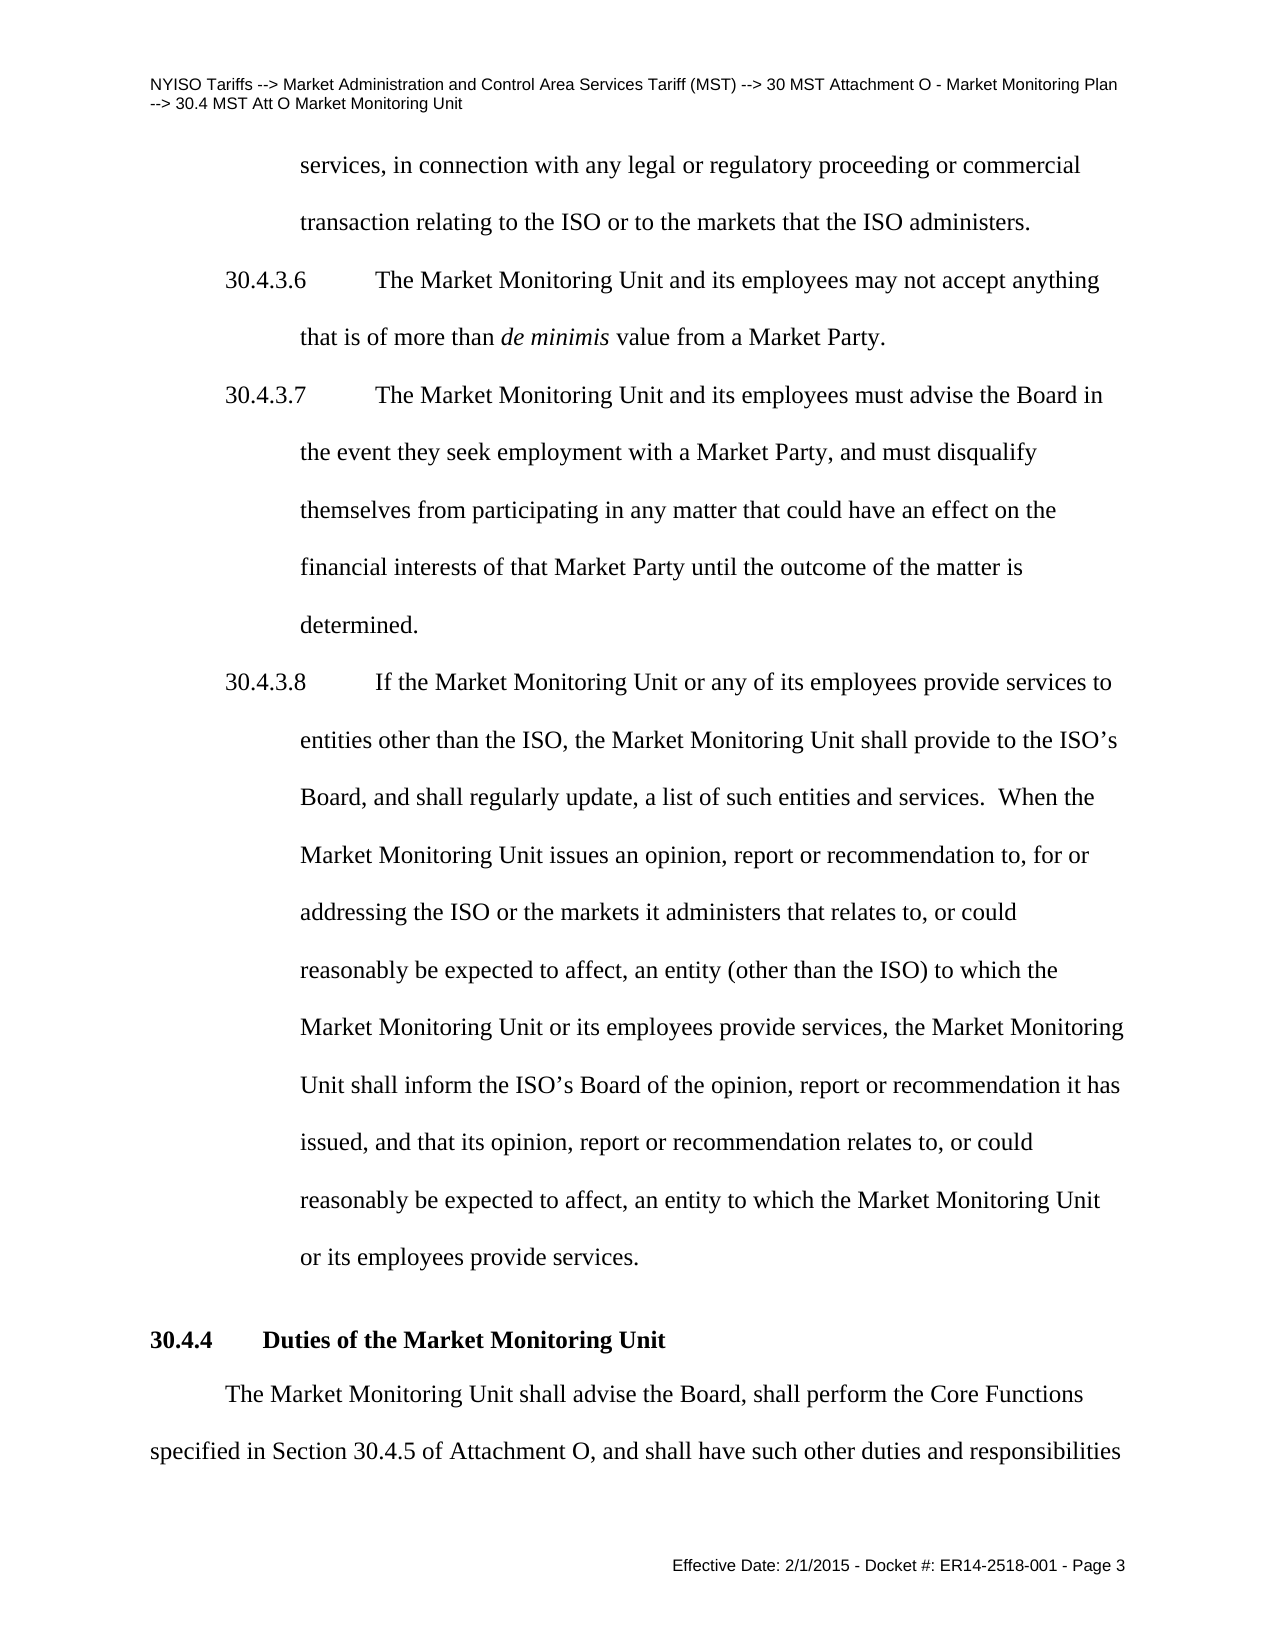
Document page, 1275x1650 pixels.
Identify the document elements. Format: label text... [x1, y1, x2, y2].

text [150, 1379, 1125, 1465]
text 30.4.3.6 The Market Monitoring Unit and its employees may not accept anything that is of more than de minimis value from a Market Party. [225, 265, 1125, 351]
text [225, 150, 1125, 236]
text 30.4.3.7 The Market Monitoring Unit and its employees must advise the Board in the event they seek employment with a Market Party, and must disqualify themselves from participating in any matter that could have an effect on the financial interests of that Market Party until the outcome of the matter is determined. [225, 380, 1125, 639]
subtitle 30.4.4 Duties of the Market Monitoring Unit [150, 1325, 1059, 1354]
text 30.4.3.8 If the Market Monitoring Unit or any of its employees provide services to entities other than the ISO, the Market Monitoring Unit shall provide to the ISO’s Board, and shall regularly update, a list of such entities and services. When the Market Monitoring Unit issues an opinion, report or recommendation to, for or addressing the ISO or the markets it administers that relates to, or could reasonably be expected to affect, an entity (other than the ISO) to which the Market Monitoring Unit or its employees provide services, the Market Monitoring Unit shall inform the ISO’s Board of the opinion, report or recommendation it has issued, and that its opinion, report or recommendation relates to, or could reasonably be expected to affect, an entity to which the Market Monitoring Unit or its employees provide services. [225, 667, 1125, 1271]
